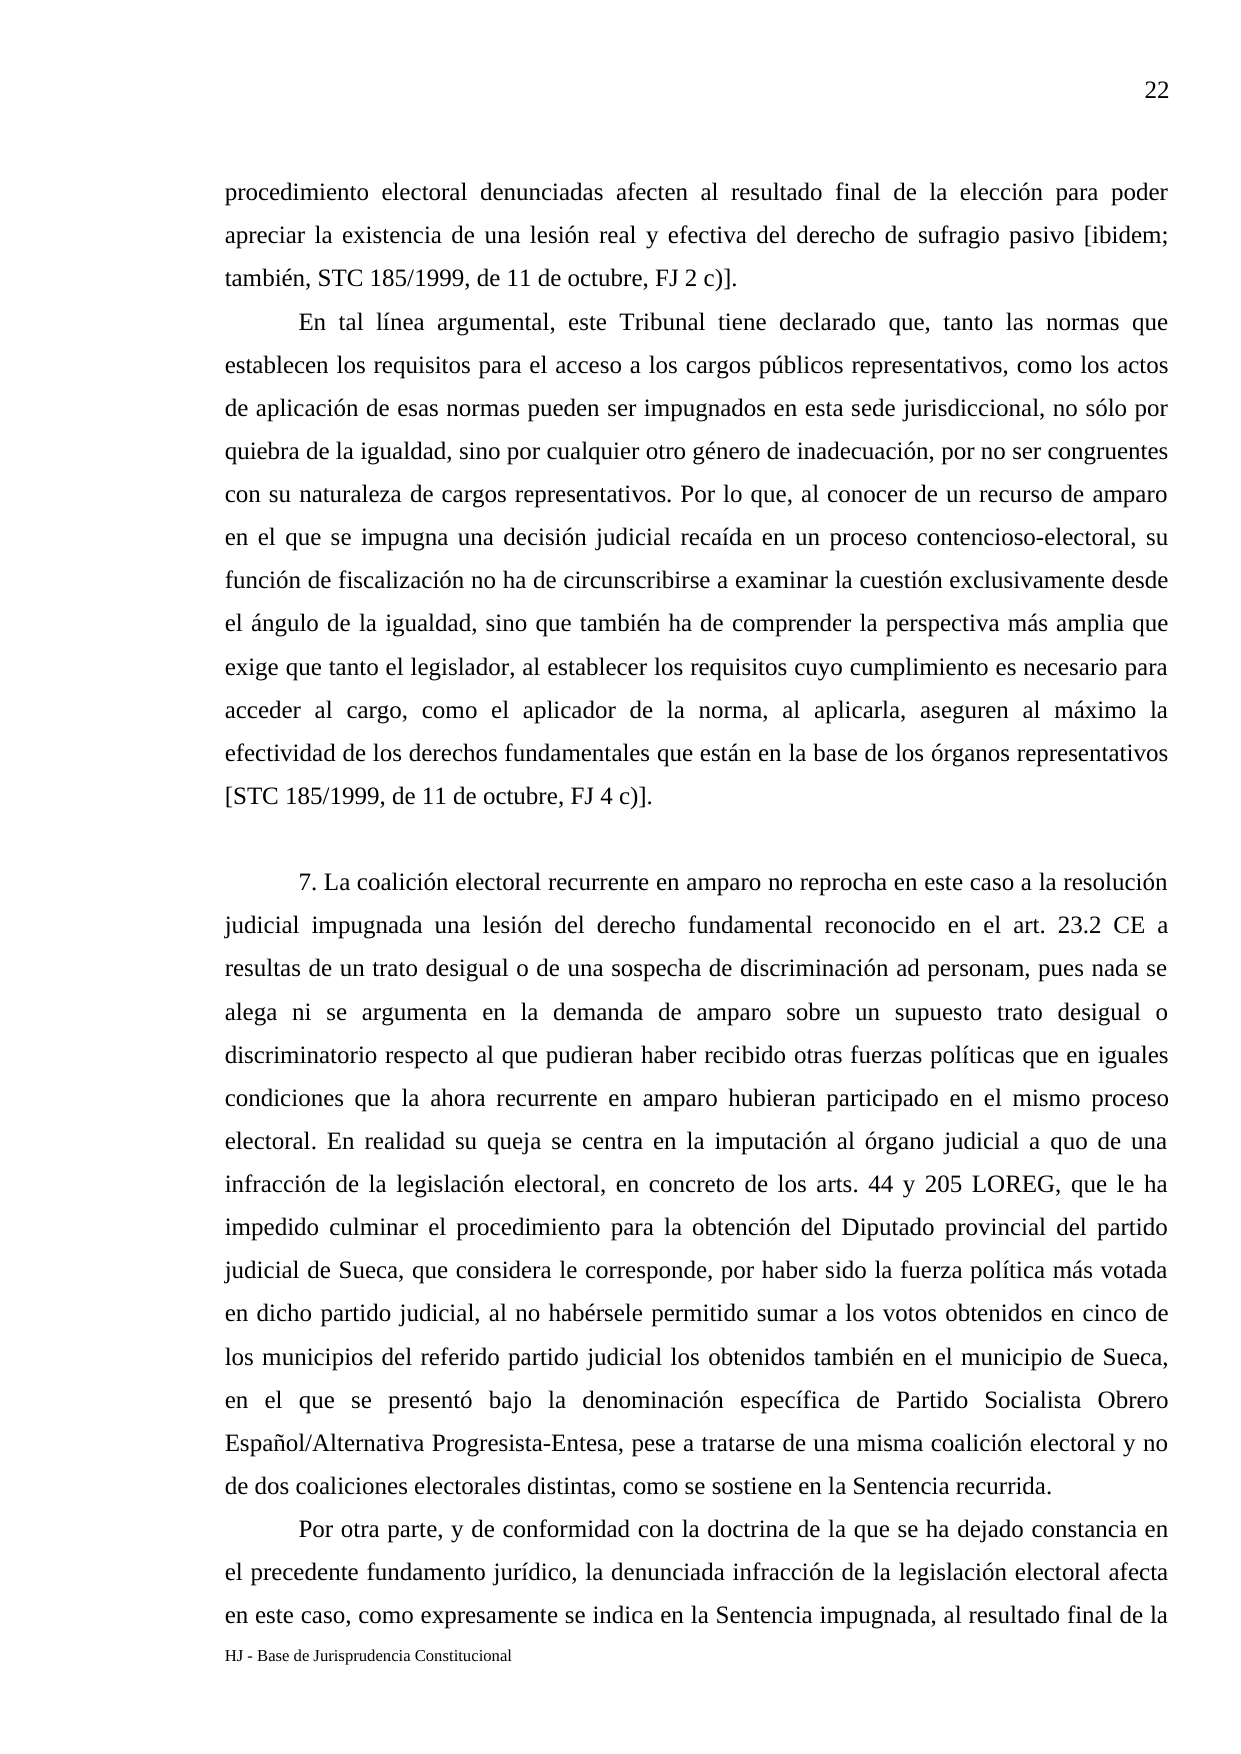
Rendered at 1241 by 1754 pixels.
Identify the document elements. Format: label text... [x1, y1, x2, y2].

text En tal línea argumental, este Tribunal tiene declarado que, tanto las normas que establecen los requisitos para el acceso a los cargos públicos representativos, como los actos de aplicación de esas normas pueden ser impugnados en esta sede jurisdiccional, no sólo por quiebra de la igualdad, sino por cualquier otro género de inadecuación, por no ser congruentes con su naturaleza de cargos representativos. Por lo que, al conocer de un recurso de amparo en el que se impugna una decisión judicial recaída en un proceso contencioso-electoral, su función de fiscalización no ha de circunscribirse a examinar la cuestión exclusivamente desde el ángulo de la igualdad, sino que también ha de comprender la perspectiva más amplia que exige que tanto el legislador, al establecer los requisitos cuyo cumplimiento es necesario para acceder al cargo, como el aplicador de la norma, al aplicarla, aseguren al máximo la efectividad de los derechos fundamentales que están en la base de los órganos representativos [STC 185/1999, de 11 de octubre, FJ 4 c)]. [224, 307, 1169, 810]
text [224, 177, 1169, 292]
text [224, 1514, 1169, 1629]
text 7. La coalición electoral recurrente en amparo no reprocha en este caso a la resolución judicial impugnada una lesión del derecho fundamental reconocido en el art. 23.2 CE a resultas de un trato desigual o de una sospecha de discriminación ad personam, pues nada se alega ni se argumenta en la demanda de amparo sobre un supuesto trato desigual o discriminatorio respecto al que pudieran haber recibido otras fuerzas políticas que en iguales condiciones que la ahora recurrente en amparo hubieran participado en el mismo proceso electoral. En realidad su queja se centra en la imputación al órgano judicial a quo de una infracción de la legislación electoral, en concreto de los arts. 44 y 205 LOREG, que le ha impedido culminar el procedimiento para la obtención del Diputado provincial del partido judicial de Sueca, que considera le corresponde, por haber sido la fuerza política más votada en dicho partido judicial, al no habérsele permitido sumar a los votos obtenidos en cinco de los municipios del referido partido judicial los obtenidos también en el municipio de Sueca, en el que se presentó bajo la denominación específica de Partido Socialista Obrero Español/Alternativa Progresista-Entesa, pese a tratarse de una misma coalición electoral y no de dos coaliciones electorales distintas, como se sostiene en la Sentencia recurrida. [224, 867, 1169, 1500]
